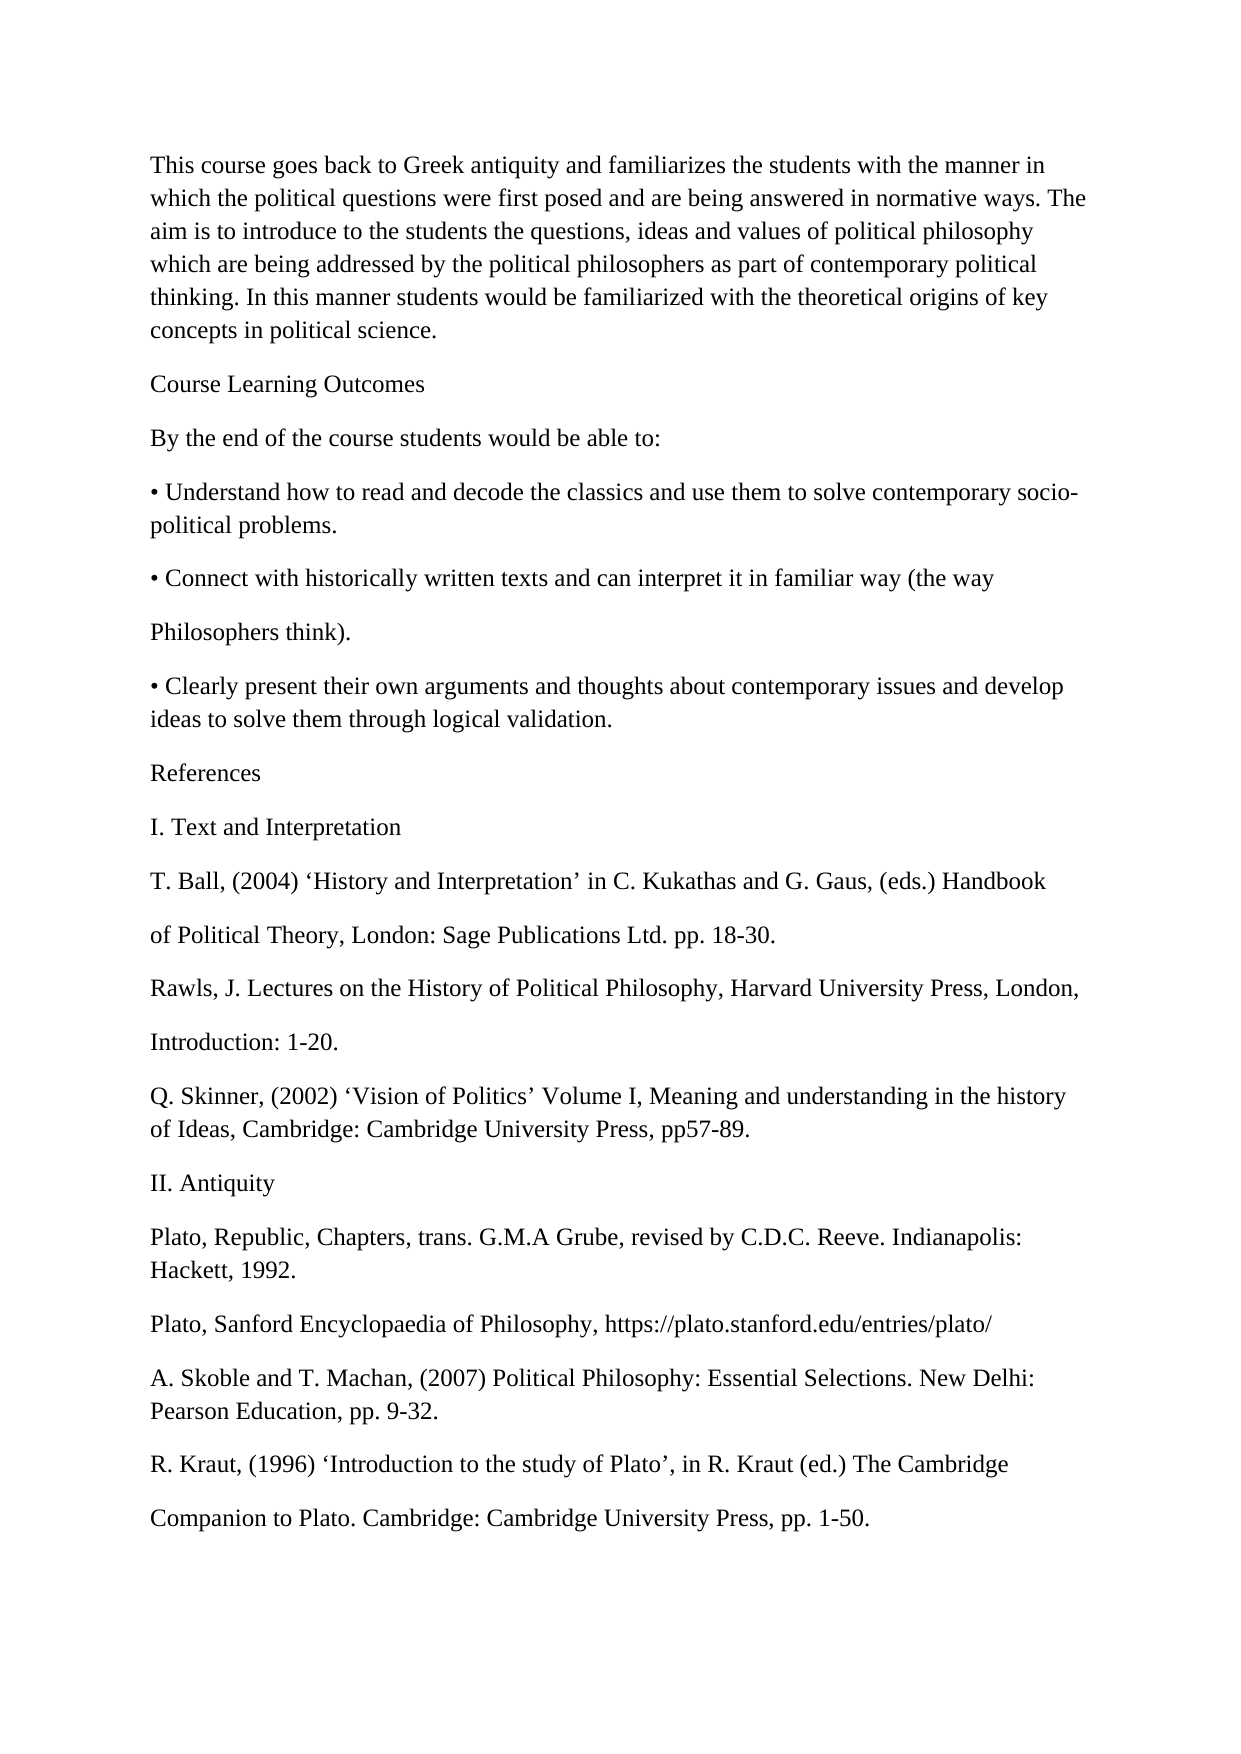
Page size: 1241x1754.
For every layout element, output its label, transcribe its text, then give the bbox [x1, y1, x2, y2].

text Companion to Plato. Cambridge: Cambridge University Press, pp. 1-50. [150, 1503, 1090, 1532]
text of Political Theory, London: Sage Publications Ltd. pp. 18-30. [150, 920, 1090, 948]
text Introduction: 1-20. [150, 1027, 1090, 1056]
text Q. Skinner, (2002) ‘Vision of Politics’ Volume I, Meaning and understanding in the history of Ideas, Cambridge: Cambridge University Press, pp57-89. [150, 1081, 1090, 1143]
text • Understand how to read and decode the classics and use them to solve contemporary socio-political problems. [150, 477, 1090, 538]
text References [150, 758, 1090, 787]
text II. Antiquity [150, 1168, 1090, 1197]
text By the end of the course students would be able to: [150, 423, 1090, 452]
text Plato, Sanford Encyclopaedia of Philosophy, https://plato.stanford.edu/entries/plato/ [150, 1309, 1090, 1338]
text • Clearly present their own arguments and thoughts about contemporary issues and develop ideas to solve them through logical validation. [150, 671, 1090, 733]
text Philosophers think). [150, 617, 1090, 646]
text This course goes back to Greek antiquity and familiarizes the students with the manner in which the political questions were first posed and are being answered in normative ways. The aim is to introduce to the students the questions, ideas and values of political philosophy which are being addressed by the political philosophers as part of contemporary political thinking. In this manner students would be familiarized with the theoretical origins of key concepts in political science. [150, 150, 1090, 344]
text T. Ball, (2004) ‘History and Interpretation’ in C. Kukathas and G. Gaus, (eds.) Handbook [150, 866, 1090, 894]
text • Connect with historically written texts and can interpret it in familiar way (the way [150, 563, 1090, 592]
text Course Learning Outcomes [150, 369, 1090, 398]
text R. Kraut, (1996) ‘Introduction to the study of Plato’, in R. Kraut (ed.) The Cambridge [150, 1449, 1090, 1478]
text I. Text and Interpretation [150, 812, 1090, 841]
text Rawls, J. Lectures on the History of Political Philosophy, Harvard University Press, London, [150, 973, 1090, 1002]
text A. Skoble and T. Machan, (2007) Political Philosophy: Essential Selections. New Delhi: Pearson Education, pp. 9-32. [150, 1363, 1090, 1424]
text Plato, Republic, Chapters, trans. G.M.A Grube, revised by C.D.C. Reeve. Indianapolis: Hackett, 1992. [150, 1222, 1090, 1284]
